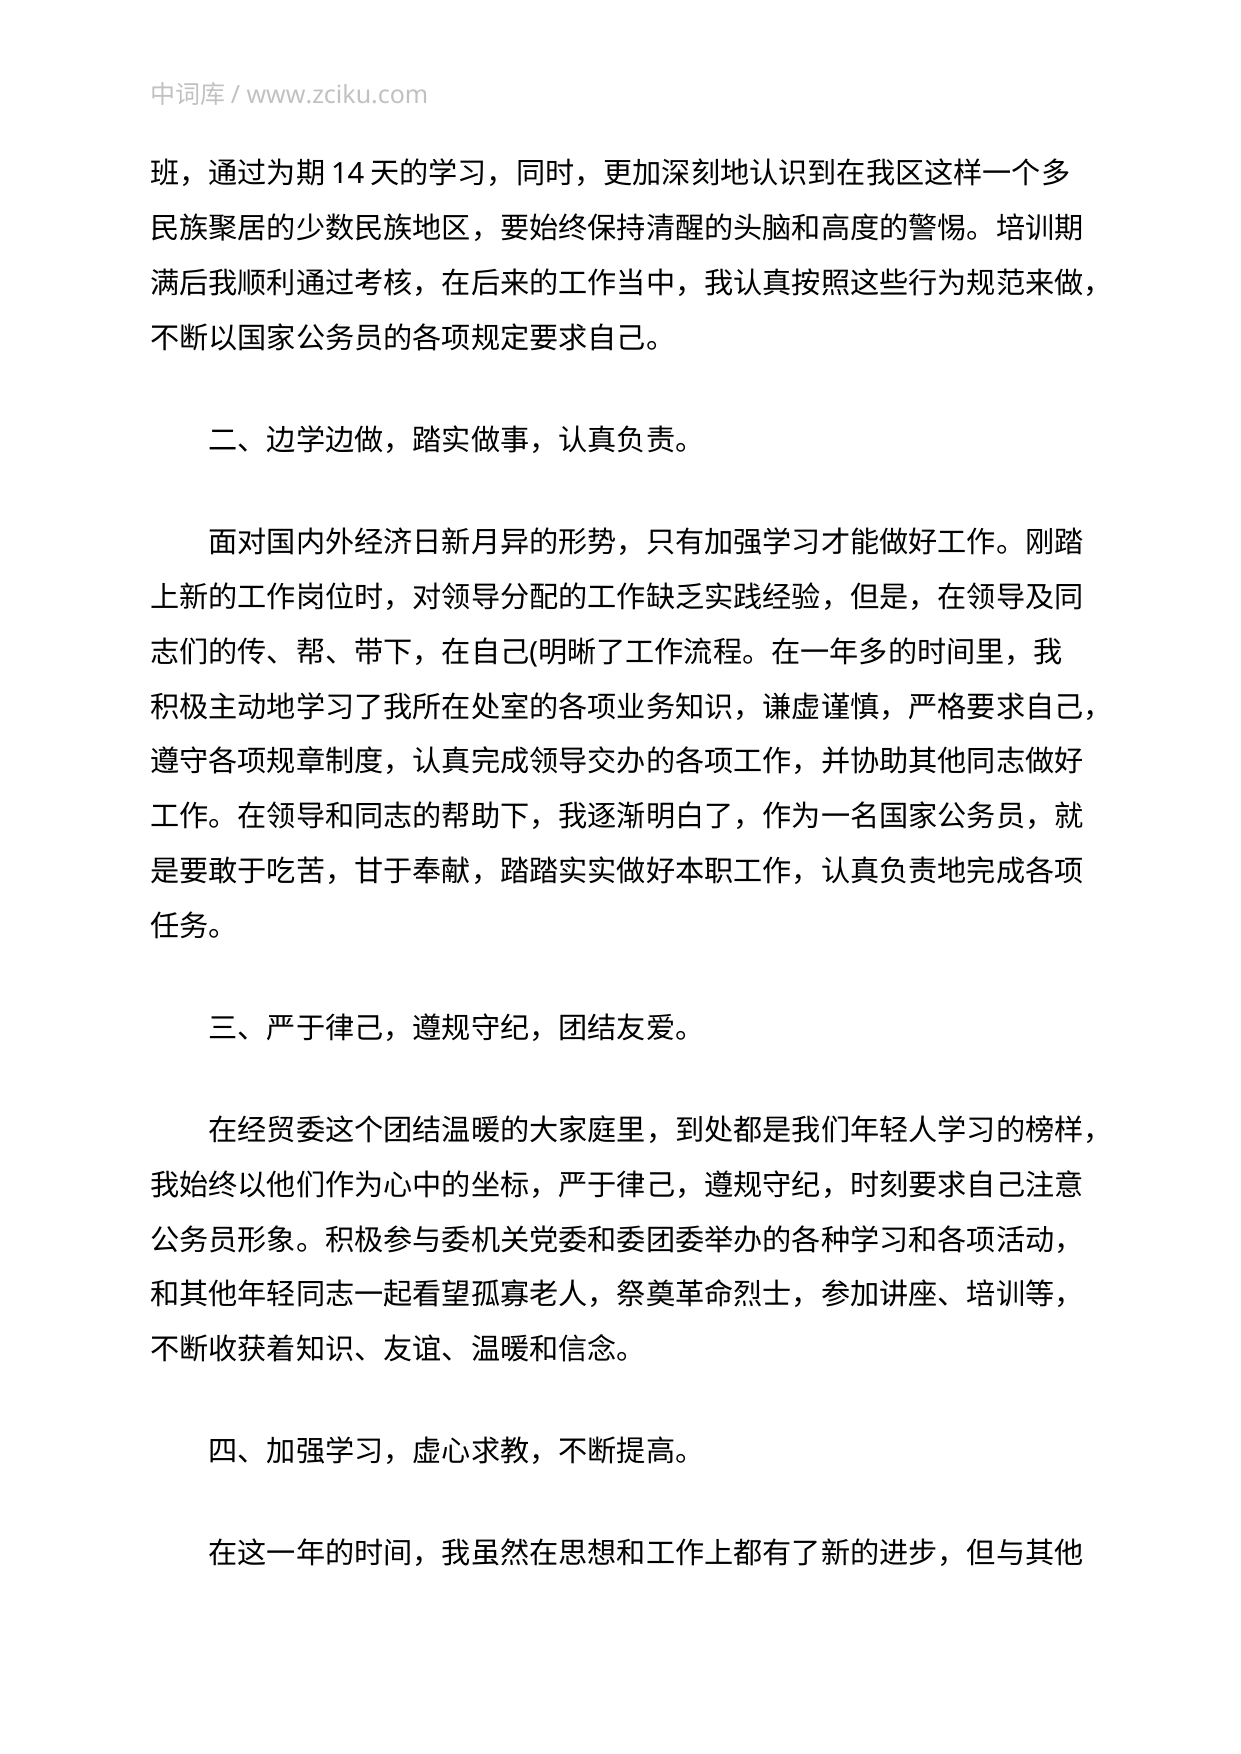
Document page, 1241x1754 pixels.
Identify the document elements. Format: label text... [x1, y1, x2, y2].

text 三、严于律己，遵规守纪，团结友爱。 [150, 1004, 1090, 1047]
text 二、边学边做，踏实做事，认真负责。 [150, 417, 1090, 459]
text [150, 150, 1090, 357]
text 面对国内外经济日新月异的形势，只有加强学习才能做好工作。刚踏上新的工作岗位时，对领导分配的工作缺乏实践经验，但是，在领导及同志们的传、帮、带下，在自己(明晰了工作流程。在一年多的时间里，我积极主动地学习了我所在处室的各项业务知识，谦虚谨慎，严格要求自己，遵守各项规章制度，认真完成领导交办的各项工作，并协助其他同志做好工作。在领导和同志的帮助下，我逐渐明白了，作为一名国家公务员，就是要敢于吃苦，甘于奉献，踏踏实实做好本职工作，认真负责地完成各项任务。 [150, 518, 1090, 945]
text 在经贸委这个团结温暖的大家庭里，到处都是我们年轻人学习的榜样，我始终以他们作为心中的坐标，严于律己，遵规守纪，时刻要求自己注意公务员形象。积极参与委机关党委和委团委举办的各种学习和各项活动，和其他年轻同志一起看望孤寡老人，祭奠革命烈士，参加讲座、培训等，不断收获着知识、友谊、温暖和信念。 [150, 1106, 1090, 1368]
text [150, 1529, 1090, 1572]
text 四、加强学习，虚心求教，不断提高。 [150, 1428, 1090, 1470]
